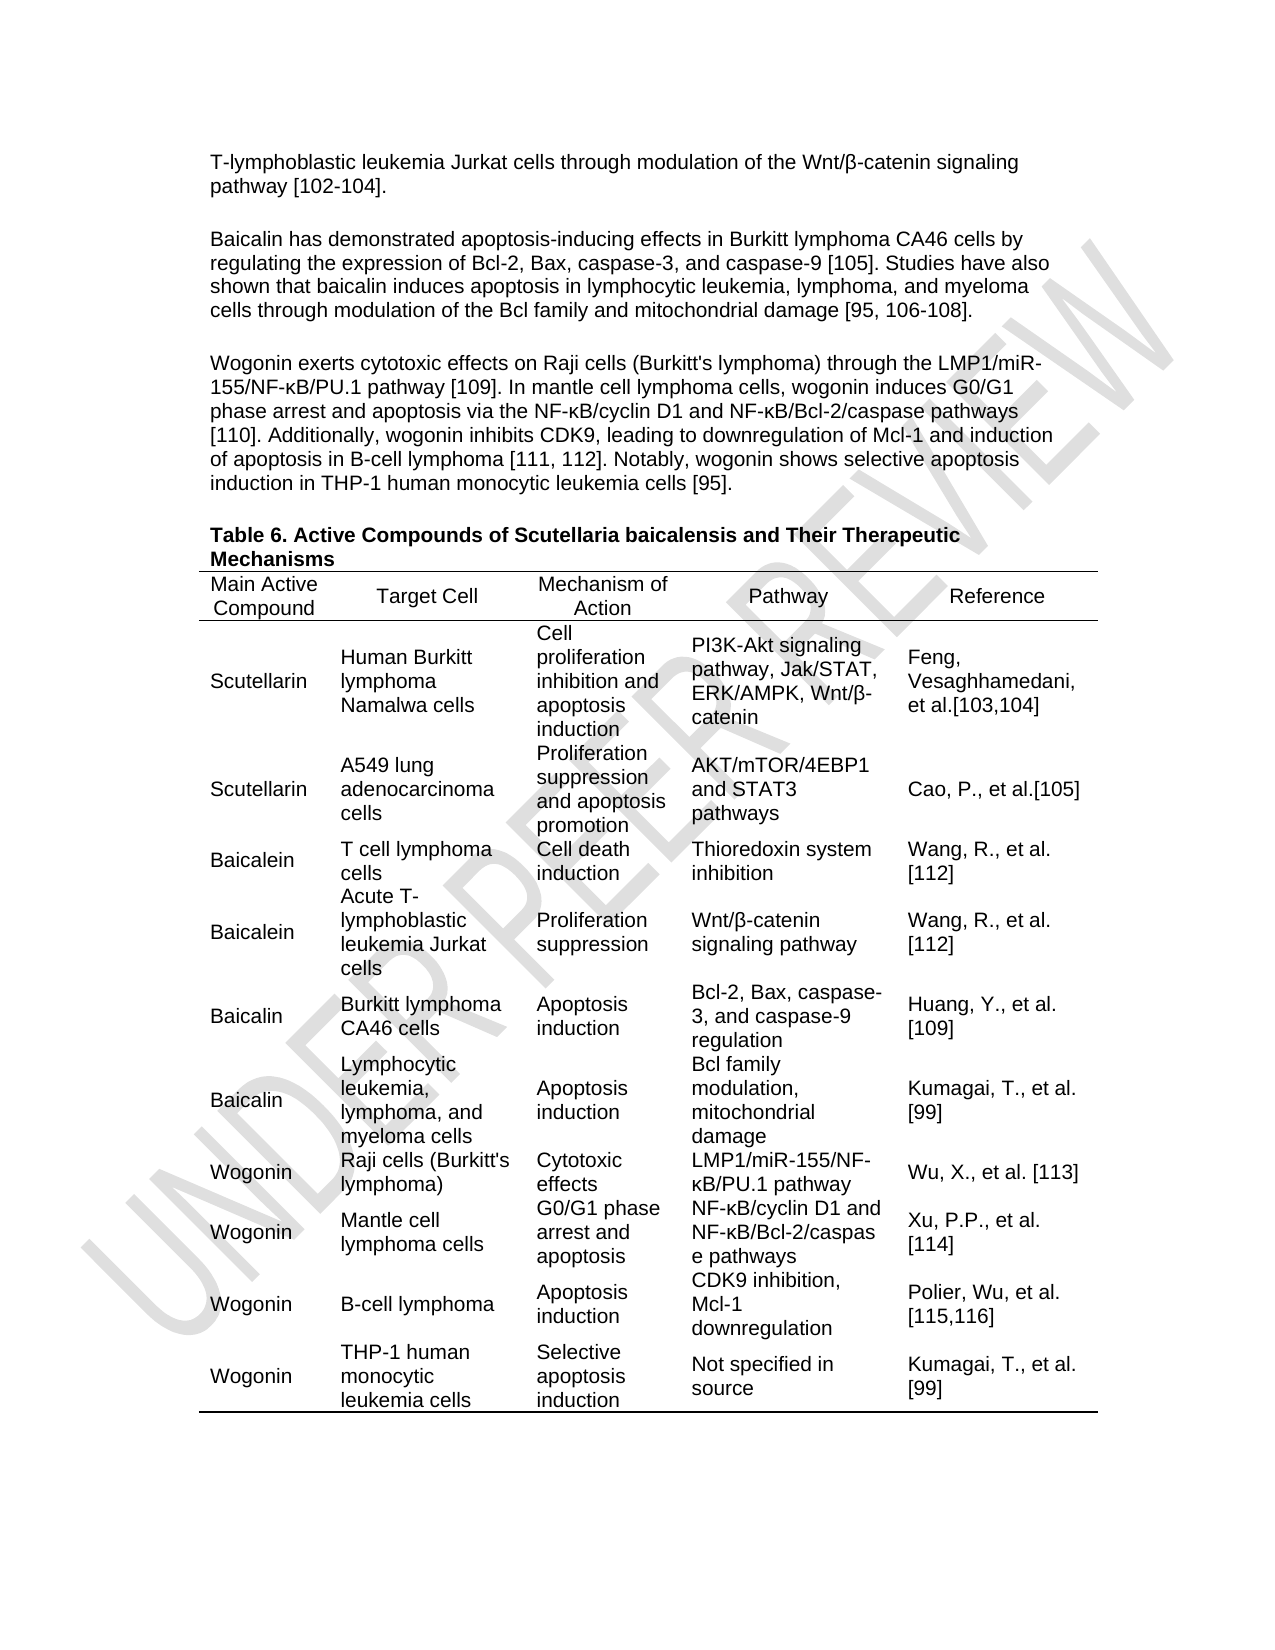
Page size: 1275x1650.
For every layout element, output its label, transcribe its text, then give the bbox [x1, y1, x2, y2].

table_cell Burkitt lymphoma CA46 cells [329, 980, 525, 1052]
table_cell Acute T-lymphoblastic leukemia Jurkat cells [329, 884, 525, 980]
table_cell G0/G1 phase arrest and apoptosis [525, 1196, 680, 1268]
table_cell Xu, P.P., et al. [114] [896, 1196, 1098, 1268]
table_cell NF-κB/cyclin D1 and NF-κB/Bcl-2/caspase pathways [680, 1196, 896, 1268]
table_cell Scutellarin [199, 621, 329, 741]
table_cell LMP1/miR-155/NF-κB/PU.1 pathway [680, 1148, 896, 1196]
table_cell A549 lung adenocarcinoma cells [329, 741, 525, 836]
text Baicalin has demonstrated apoptosis-inducing effects in Burkitt lymphoma CA46 cells by regulating the expression of Bcl-2, Bax, caspase-3, and caspase-9 [105]. Studies have also shown that baicalin induces apoptosis in lymphocytic leukemia, lymphoma, and myeloma cells through modulation of the Bcl family and mitochondrial damage [95, 106-108]. [210, 226, 1065, 322]
table_cell Baicalin [199, 980, 329, 1052]
table_cell Thioredoxin system inhibition [680, 836, 896, 884]
text Wogonin exerts cytotoxic effects on Raji cells (Burkitt's lymphoma) through the LMP1/miR-155/NF-κB/PU.1 pathway [109]. In mantle cell lymphoma cells, wogonin induces G0/G1 phase arrest and apoptosis via the NF-κB/cyclin D1 and NF-κB/Bcl-2/caspase pathways [110]. Additionally, wogonin inhibits CDK9, leading to downregulation of Mcl-1 and induction of apoptosis in B-cell lymphoma [111, 112]. Notably, wogonin shows selective apoptosis induction in THP-1 human monocytic leukemia cells [95]. [210, 351, 1065, 494]
table_cell Wnt/β-catenin signaling pathway [680, 884, 896, 980]
table_cell Not specified in source [680, 1340, 896, 1411]
table_cell Bcl family modulation, mitochondrial damage [680, 1052, 896, 1148]
table_cell Lymphocytic leukemia, lymphoma, and myeloma cells [329, 1052, 525, 1148]
table_cell Kumagai, T., et al. [99] [896, 1052, 1098, 1148]
table_cell Cytotoxic effects [525, 1148, 680, 1196]
table_cell Bcl-2, Bax, caspase-3, and caspase-9 regulation [680, 980, 896, 1052]
table_cell Human Burkitt lymphoma Namalwa cells [329, 621, 525, 741]
table_cell Wu, X., et al. [113] [896, 1148, 1098, 1196]
table_cell Wogonin [199, 1268, 329, 1339]
table_cell Polier, Wu, et al. [115,116] [896, 1268, 1098, 1339]
table_cell Wogonin [199, 1148, 329, 1196]
table_cell T cell lymphoma cells [329, 836, 525, 884]
table_cell Scutellarin [199, 741, 329, 836]
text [210, 150, 1065, 198]
table_cell Cao, P., et al.[105] [896, 741, 1098, 836]
table_cell Wogonin [199, 1196, 329, 1268]
table_cell Apoptosis induction [525, 1268, 680, 1339]
table_cell Selective apoptosis induction [525, 1340, 680, 1411]
table_cell Kumagai, T., et al. [99] [896, 1340, 1098, 1411]
table_cell Baicalein [199, 884, 329, 980]
table_cell Baicalein [199, 836, 329, 884]
table_cell AKT/mTOR/4EBP1 and STAT3 pathways [680, 741, 896, 836]
table_cell CDK9 inhibition, Mcl-1 downregulation [680, 1268, 896, 1339]
table_cell Proliferation suppression [525, 884, 680, 980]
table_header Mechanism of Action [525, 572, 680, 620]
table_cell Mantle cell lymphoma cells [329, 1196, 525, 1268]
table_cell Apoptosis induction [525, 980, 680, 1052]
table_cell Wogonin [199, 1340, 329, 1411]
table_header Main Active Compound [199, 572, 329, 620]
table_cell Cell death induction [525, 836, 680, 884]
table_cell Baicalin [199, 1052, 329, 1148]
table_cell Huang, Y., et al. [109] [896, 980, 1098, 1052]
table_header Target Cell [329, 572, 525, 620]
table_cell Raji cells (Burkitt's lymphoma) [329, 1148, 525, 1196]
table_cell Proliferation suppression and apoptosis promotion [525, 741, 680, 836]
table_cell PI3K-Akt signaling pathway, Jak/STAT, ERK/AMPK, Wnt/β-catenin [680, 621, 896, 741]
table_header Pathway [680, 572, 896, 620]
table_cell B-cell lymphoma [329, 1268, 525, 1339]
table_cell Wang, R., et al. [112] [896, 836, 1098, 884]
table_cell Feng, Vesaghhamedani, et al.[103,104] [896, 621, 1098, 741]
table_header Reference [896, 572, 1098, 620]
table_cell THP-1 human monocytic leukemia cells [329, 1340, 525, 1411]
table_cell Cell proliferation inhibition and apoptosis induction [525, 621, 680, 741]
text Table 6. Active Compounds of Scutellaria baicalensis and Their Therapeutic Mechanisms [210, 523, 1065, 571]
table_cell Apoptosis induction [525, 1052, 680, 1148]
table_cell Wang, R., et al. [112] [896, 884, 1098, 980]
